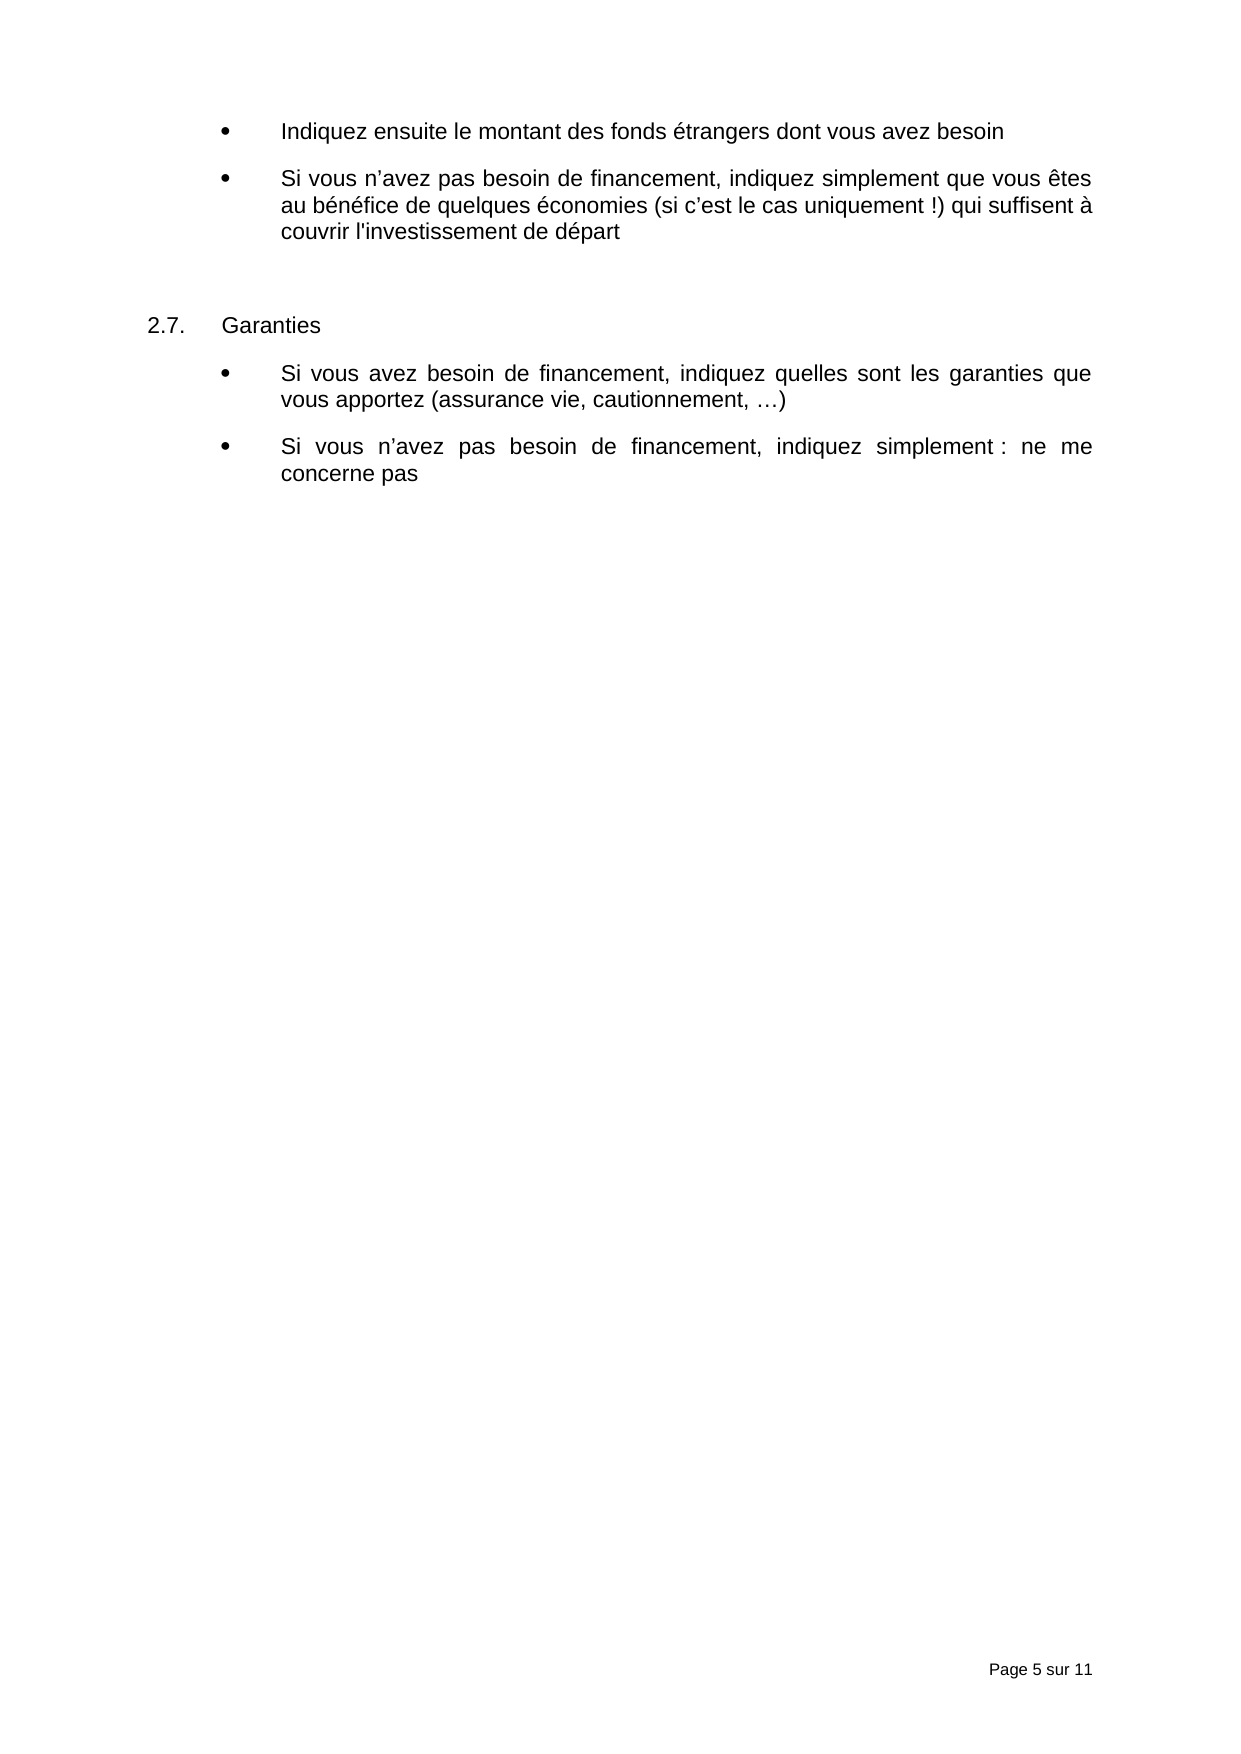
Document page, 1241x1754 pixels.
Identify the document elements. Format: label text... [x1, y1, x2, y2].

list Si vous n’avez pas besoin de financement, indiquez simplement : ne me concerne pas [221, 433, 1093, 486]
list Si vous avez besoin de financement, indiquez quelles sont les garanties que vous apportez (assurance vie, cautionnement, …) [221, 360, 1093, 412]
list Indiquez ensuite le montant des fonds étrangers dont vous avez besoin [221, 118, 1093, 144]
subtitle Garanties [147, 312, 1093, 339]
list Si vous n’avez pas besoin de financement, indiquez simplement que vous êtes au bénéfice de quelques économies (si c’est le cas uniquement !) qui suffisent à couvrir l'investissement de départ [221, 165, 1093, 244]
